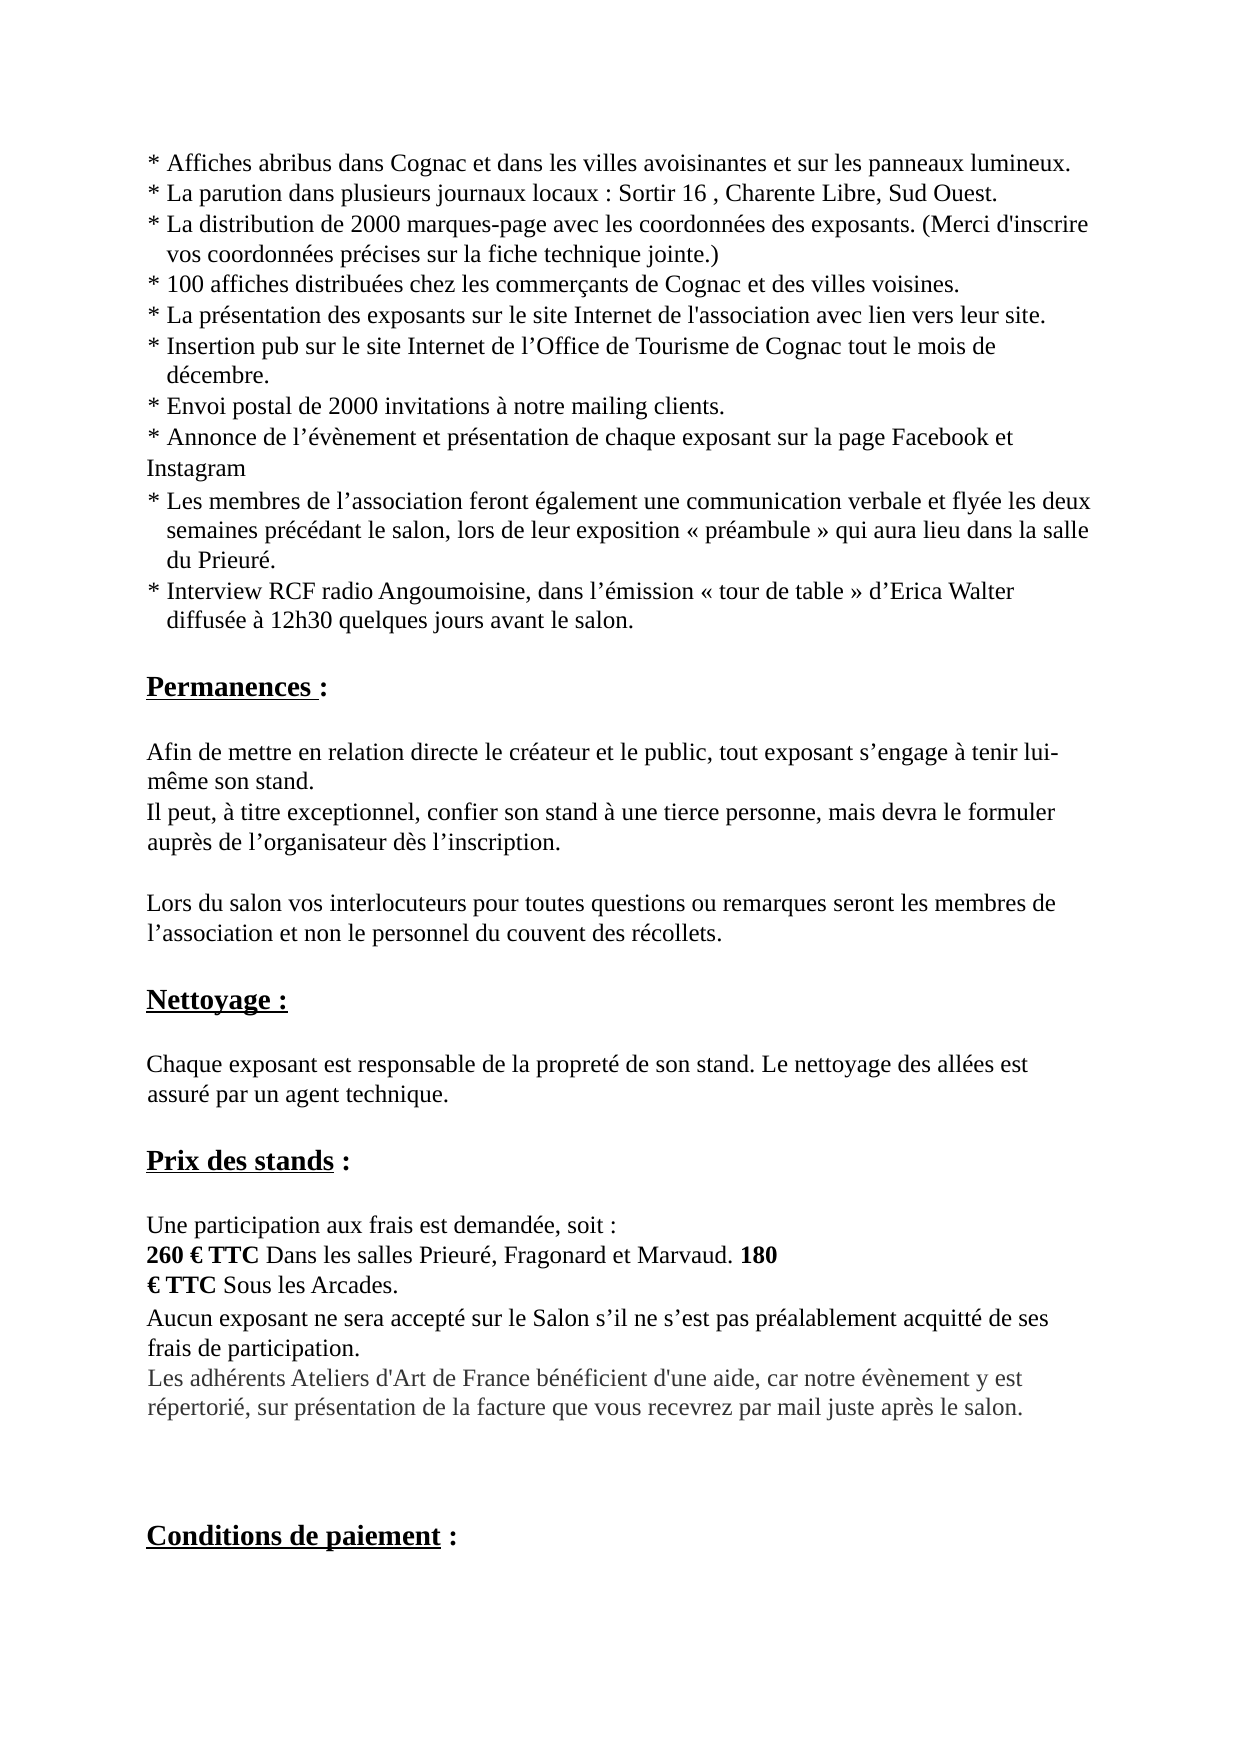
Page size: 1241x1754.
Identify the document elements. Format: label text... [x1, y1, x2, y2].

list Insertion pub sur le site Internet de l’Office de Tourisme de Cognac tout le mois de décembre. [147, 331, 1091, 389]
text Conditions de paiement : [146, 1518, 1092, 1551]
list Affiches abribus dans Cognac et dans les villes avoisinantes et sur les panneaux lumineux. [147, 148, 1091, 176]
text Instagram [146, 453, 1091, 481]
text Permanences : [146, 669, 1092, 703]
list Annonce de l’évènement et présentation de chaque exposant sur la page Facebook et [147, 422, 1091, 451]
list Interview RCF radio Angoumoisine, dans l’émission « tour de table » d’Erica Walter diffusée à 12h30 quelques jours avant le salon. [147, 576, 1091, 634]
text Chaque exposant est responsable de la propreté de son stand. Le nettoyage des allées est assuré par un agent technique. [146, 1049, 1091, 1107]
text Une participation aux frais est demandée, soit : [146, 1210, 1091, 1239]
text Les adhérents Ateliers d'Art de France bénéficient d'une aide, car notre évènement y est répertorié, sur présentation de la facture que vous recevrez par mail juste après le salon. [147, 1363, 1092, 1420]
list Les membres de l’association feront également une communication verbale et flyée les deux semaines précédant le salon, lors de leur exposition « préambule » qui aura lieu dans la salle du Prieuré. [147, 486, 1091, 574]
list La parution dans plusieurs journaux locaux : Sortir 16 , Charente Libre, Sud Ouest. [147, 178, 1091, 207]
list Envoi postal de 2000 invitations à notre mailing clients. [147, 391, 1091, 420]
list 100 affiches distribuées chez les commerçants de Cognac et des villes voisines. [147, 269, 1091, 298]
text Prix des stands : [146, 1143, 1092, 1176]
text 260 € TTC Dans les salles Prieuré, Fragonard et Marvaud. 180 € TTC Sous les Arcades. [146, 1241, 779, 1299]
text Afin de mettre en relation directe le créateur et le public, tout exposant s’engage à tenir lui-même son stand. [146, 737, 1091, 795]
text Nettoyage : [146, 982, 1092, 1015]
text Il peut, à titre exceptionnel, confier son stand à une tierce personne, mais devra le formuler auprès de l’organisateur dès l’inscription. [146, 797, 1091, 855]
text Lors du salon vos interlocuteurs pour toutes questions ou remarques seront les membres de l’association et non le personnel du couvent des récollets. [146, 888, 1091, 947]
list La distribution de 2000 marques-page avec les coordonnées des exposants. (Merci d'inscrire vos coordonnées précises sur la fiche technique jointe.) [147, 209, 1091, 267]
text Aucun exposant ne sera accepté sur le Salon s’il ne s’est pas préalablement acquitté de ses frais de participation. [146, 1303, 1091, 1361]
list La présentation des exposants sur le site Internet de l'association avec lien vers leur site. [147, 300, 1091, 329]
